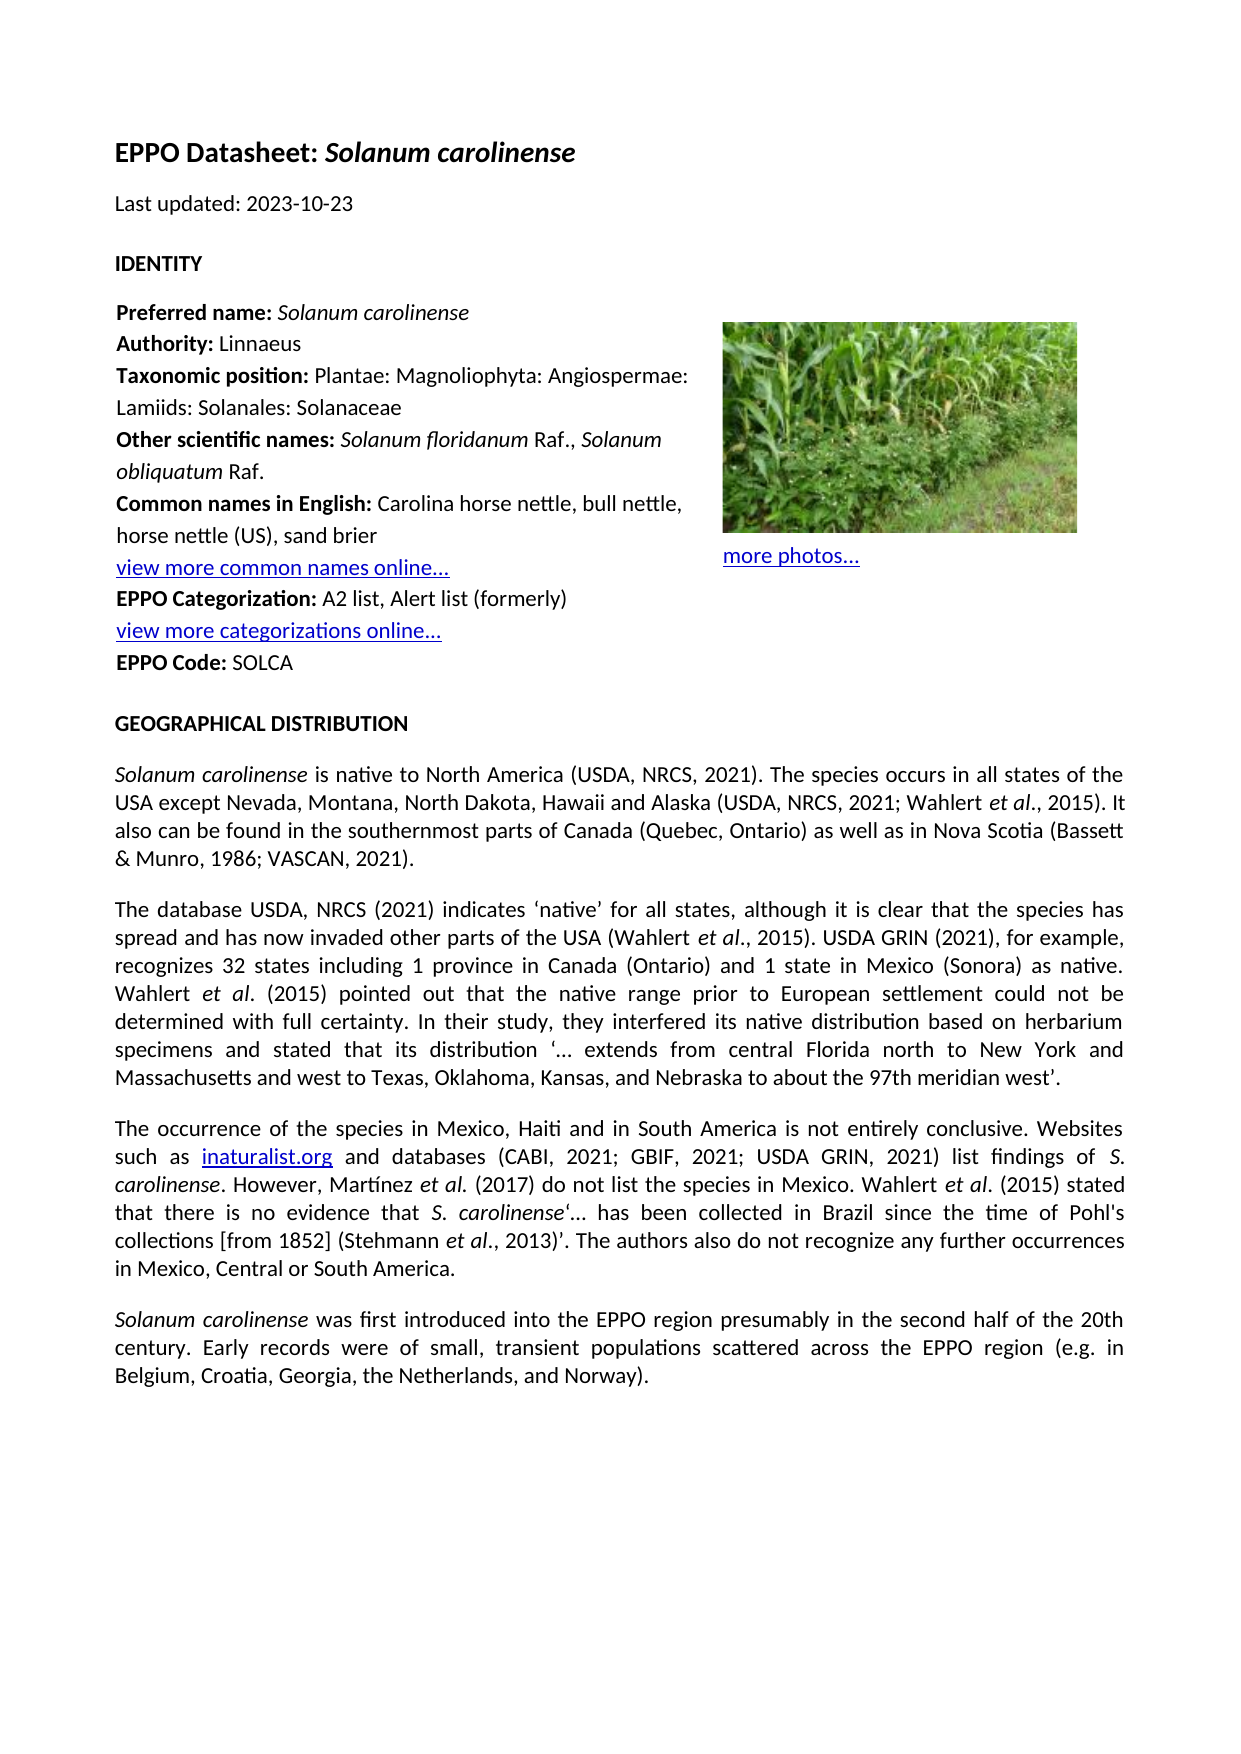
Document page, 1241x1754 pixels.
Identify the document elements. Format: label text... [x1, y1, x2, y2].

text The occurrence of the species in Mexico, Haiti and in South America is not entirely conclusive. Websites such as inaturalist.org and databases (CABI, 2021; GBIF, 2021; USDA GRIN, 2021) list findings of S. carolinense. However, Martínez et al. (2017) do not list the species in Mexico. Wahlert et al. (2015) stated that there is no evidence that S. carolinense‘… has been collected in Brazil since the time of Pohl's collections [from 1852] (Stehmann et al., 2013)’. The authors also do not recognize any further occurrences in Mexico, Central or South America. [114, 1114, 1126, 1282]
text Last updated: 2023-10-23 [114, 189, 1126, 217]
text GEOGRAPHICAL DISTRIBUTION [114, 709, 1126, 737]
text IDENTITY [114, 249, 1126, 277]
text EPPO Datasheet: Solanum carolinense [114, 134, 1126, 170]
text Solanum carolinense was first introduced into the EPPO region presumably in the second half of the 20th century. Early records were of small, transient populations scattered across the EPPO region (e.g. in Belgium, Croatia, Georgia, the Netherlands, and Norway). [114, 1305, 1126, 1389]
table_header Preferred name: Solanum carolinense Authority: Linnaeus Taxonomic position: Plantae: Magnoliophyta: Angiospermae: Lamiids: Solanales: Solanaceae Other scientific names: Solanum floridanum Raf., Solanum obliquatum Raf. Common names in English: Carolina horse nettle, bull nettle, horse nettle (US), sand brier view more common names online... EPPO Categorization: A2 list, Alert list (formerly) view more categorizations online... EPPO Code: SOLCA [115, 292, 721, 678]
table_header more photos... [721, 292, 1126, 678]
text Solanum carolinense is native to North America (USDA, NRCS, 2021). The species occurs in all states of the USA except Nevada, Montana, North Dakota, Hawaii and Alaska (USDA, NRCS, 2021; Wahlert et al., 2015). It also can be found in the southernmost parts of Canada (Quebec, Ontario) as well as in Nova Scotia (Bassett & Munro, 1986; VASCAN, 2021). [114, 760, 1126, 872]
picture [722, 322, 1078, 533]
text The database USDA, NRCS (2021) indicates ‘native’ for all states, although it is clear that the species has spread and has now invaded other parts of the USA (Wahlert et al., 2015). USDA GRIN (2021), for example, recognizes 32 states including 1 province in Canada (Ontario) and 1 state in Mexico (Sonora) as native. Wahlert et al. (2015) pointed out that the native range prior to European settlement could not be determined with full certainty. In their study, they interfered its native distribution based on herbarium specimens and stated that its distribution ‘… extends from central Florida north to New York and Massachusetts and west to Texas, Oklahoma, Kansas, and Nebraska to about the 97th meridian west’. [114, 895, 1126, 1091]
